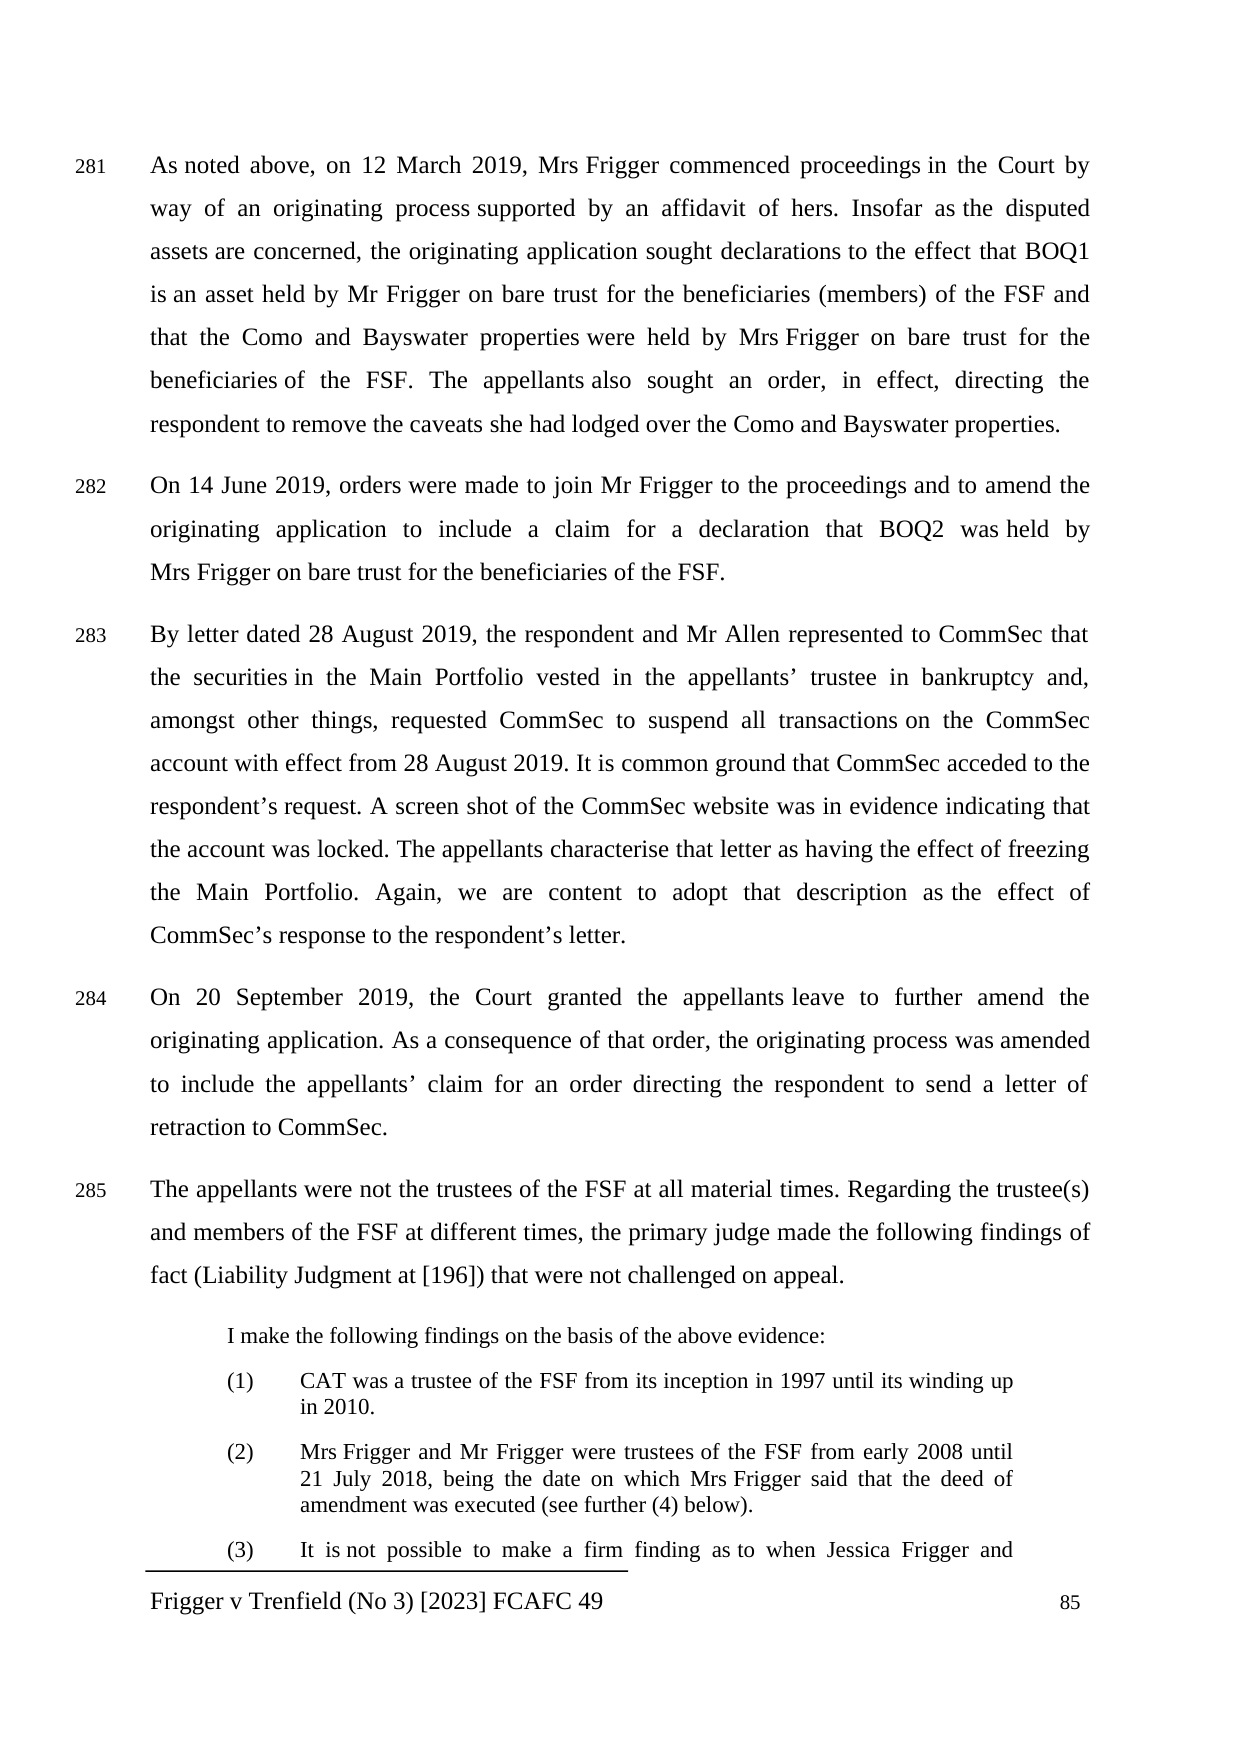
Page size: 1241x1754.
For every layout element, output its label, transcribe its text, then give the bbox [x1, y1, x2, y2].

list 285 The appellants were not the trustees of the FSF at all material times. Regarding the trustee(s) and members of the FSF at different times, the primary judge made the following findings of fact (Liability Judgment at [196]) that were not challenged on appeal. [75, 1174, 1090, 1289]
text I make the following findings on the basis of the above evidence: [227, 1322, 1013, 1348]
list 283 By letter dated 28 August 2019, the respondent and Mr Allen represented to CommSec that the securities in the Main Portfolio vested in the appellants’ trustee in bankruptcy and, amongst other things, requested CommSec to suspend all transactions on the CommSec account with effect from 28 August 2019. It is common ground that CommSec acceded to the respondent’s request. A screen shot of the CommSec website was in evidence indicating that the account was locked. The appellants characterise that letter as having the effect of freezing the Main Portfolio. Again, we are content to adopt that description as the effect of CommSec’s response to the respondent’s letter. [75, 619, 1090, 949]
text (1) CAT was a trustee of the FSF from its inception in 1997 until its winding up in 2010. [227, 1367, 1013, 1420]
list 281 As noted above, on 12 March 2019, Mrs Frigger commenced proceedings in the Court by way of an originating process supported by an affidavit of hers. Insofar as the disputed assets are concerned, the originating application sought declarations to the effect that BOQ1 is an asset held by Mr Frigger on bare trust for the beneficiaries (members) of the FSF and that the Como and Bayswater properties were held by Mrs Frigger on bare trust for the beneficiaries of the FSF. The appellants also sought an order, in effect, directing the respondent to remove the caveats she had lodged over the Como and Bayswater properties. [75, 150, 1090, 437]
text (2) Mrs Frigger and Mr Frigger were trustees of the FSF from early 2008 until 21 July 2018, being the date on which Mrs Frigger said that the deed of amendment was executed (see further (4) below). [227, 1438, 1013, 1517]
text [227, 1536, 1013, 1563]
list 284 On 20 September 2019, the Court granted the appellants leave to further amend the originating application. As a consequence of that order, the originating process was amended to include the appellants’ claim for an order directing the respondent to send a letter of retraction to CommSec. [75, 982, 1090, 1141]
list 282 On 14 June 2019, orders were made to join Mr Frigger to the proceedings and to amend the originating application to include a claim for a declaration that BOQ2 was held by Mrs Frigger on bare trust for the beneficiaries of the FSF. [75, 471, 1090, 586]
